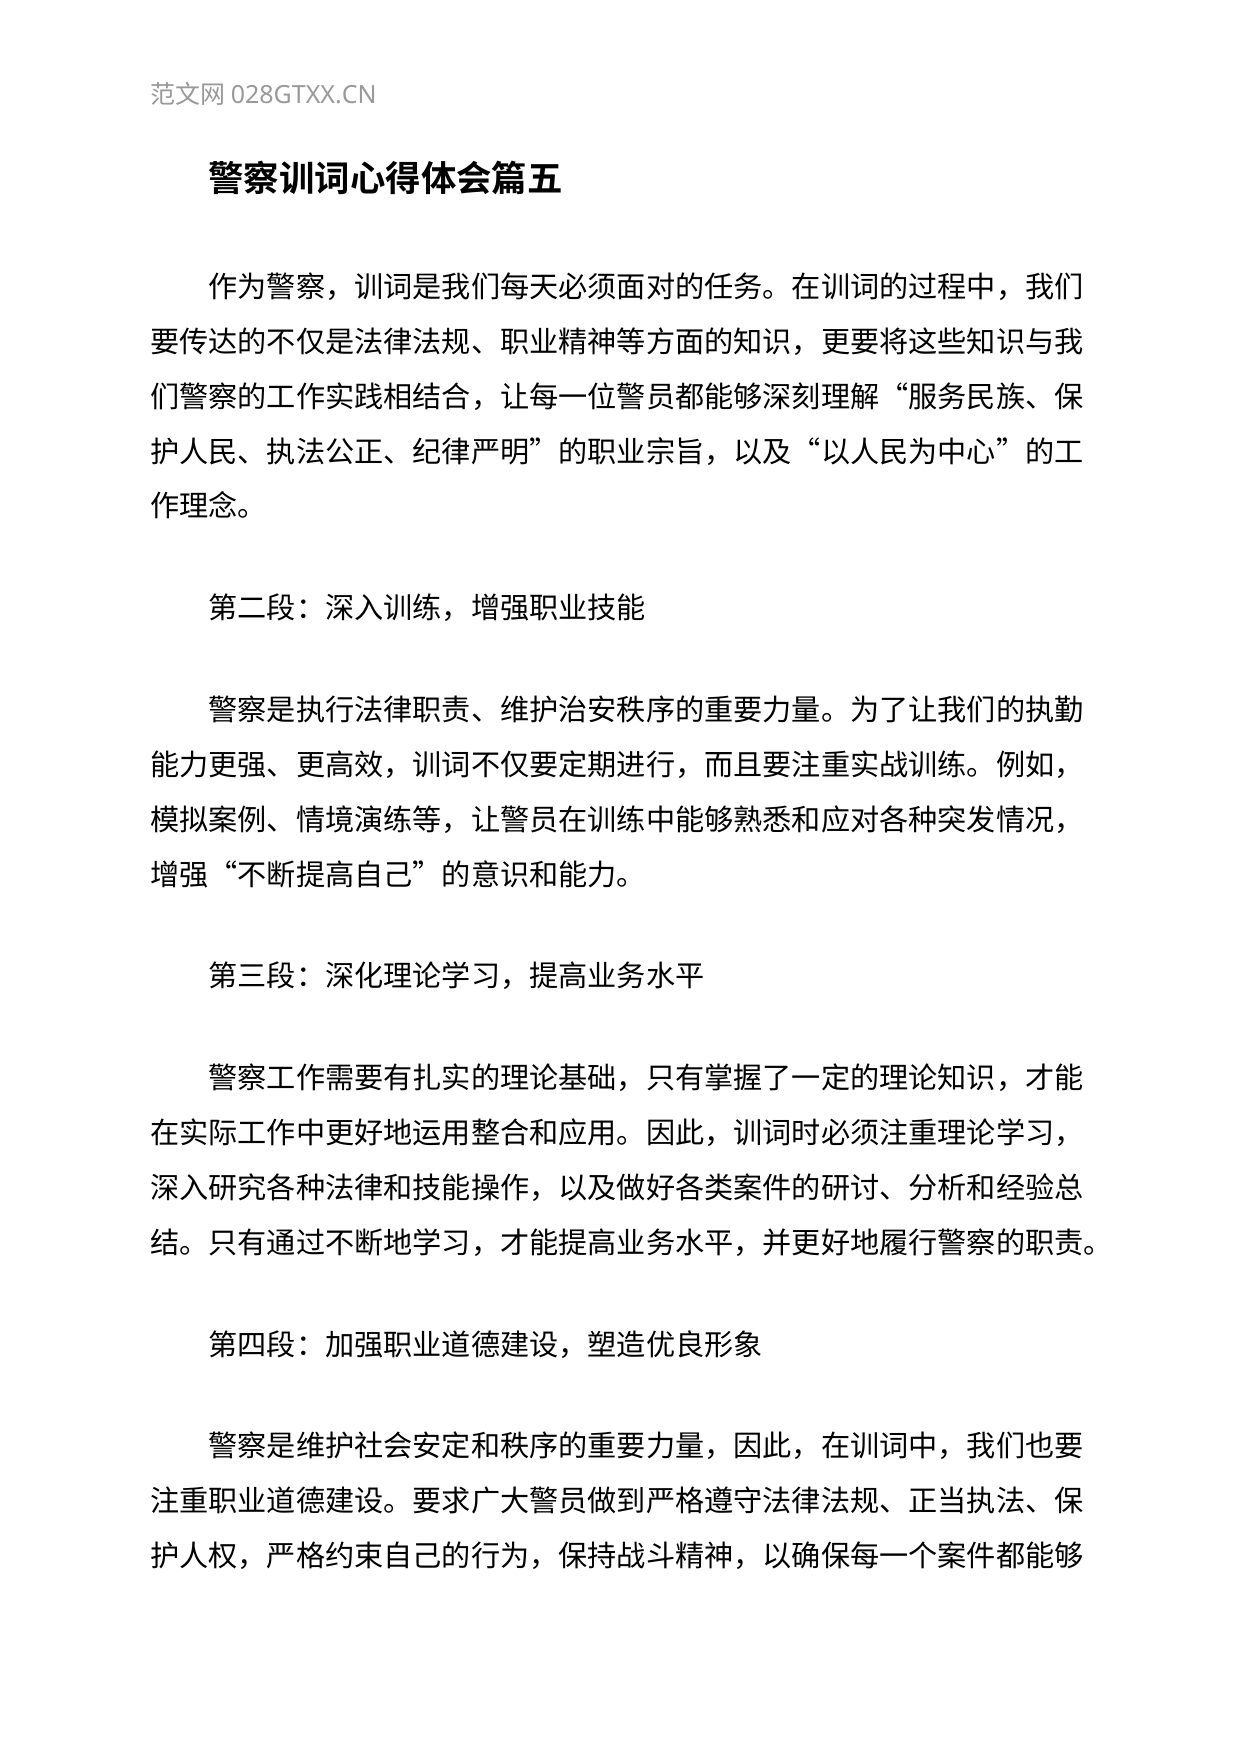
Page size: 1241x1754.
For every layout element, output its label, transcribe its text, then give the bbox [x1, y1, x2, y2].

text 警察是执行法律职责、维护治安秩序的重要力量。为了让我们的执勤能力更强、更高效，训词不仅要定期进行，而且要注重实战训练。例如，模拟案例、情境演练等，让警员在训练中能够熟悉和应对各种突发情况，增强“不断提高自己”的意识和能力。 [150, 687, 1090, 893]
text 第三段：深化理论学习，提高业务水平 [150, 953, 1090, 995]
text 作为警察，训词是我们每天必须面对的任务。在训词的过程中，我们要传达的不仅是法律法规、职业精神等方面的知识，更要将这些知识与我们警察的工作实践相结合，让每一位警员都能够深刻理解“服务民族、保护人民、执法公正、纪律严明”的职业宗旨，以及“以人民为中心”的工作理念。 [150, 263, 1090, 525]
text 第二段：深入训练，增强职业技能 [150, 585, 1090, 627]
text 警察训词心得体会篇五 [150, 150, 1090, 201]
text 第四段：加强职业道德建设，塑造优良形象 [150, 1321, 1090, 1363]
text 警察工作需要有扎实的理论基础，只有掌握了一定的理论知识，才能在实际工作中更好地运用整合和应用。因此，训词时必须注重理论学习，深入研究各种法律和技能操作，以及做好各类案件的研讨、分析和经验总结。只有通过不断地学习，才能提高业务水平，并更好地履行警察的职责。 [150, 1055, 1090, 1262]
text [150, 1423, 1090, 1575]
